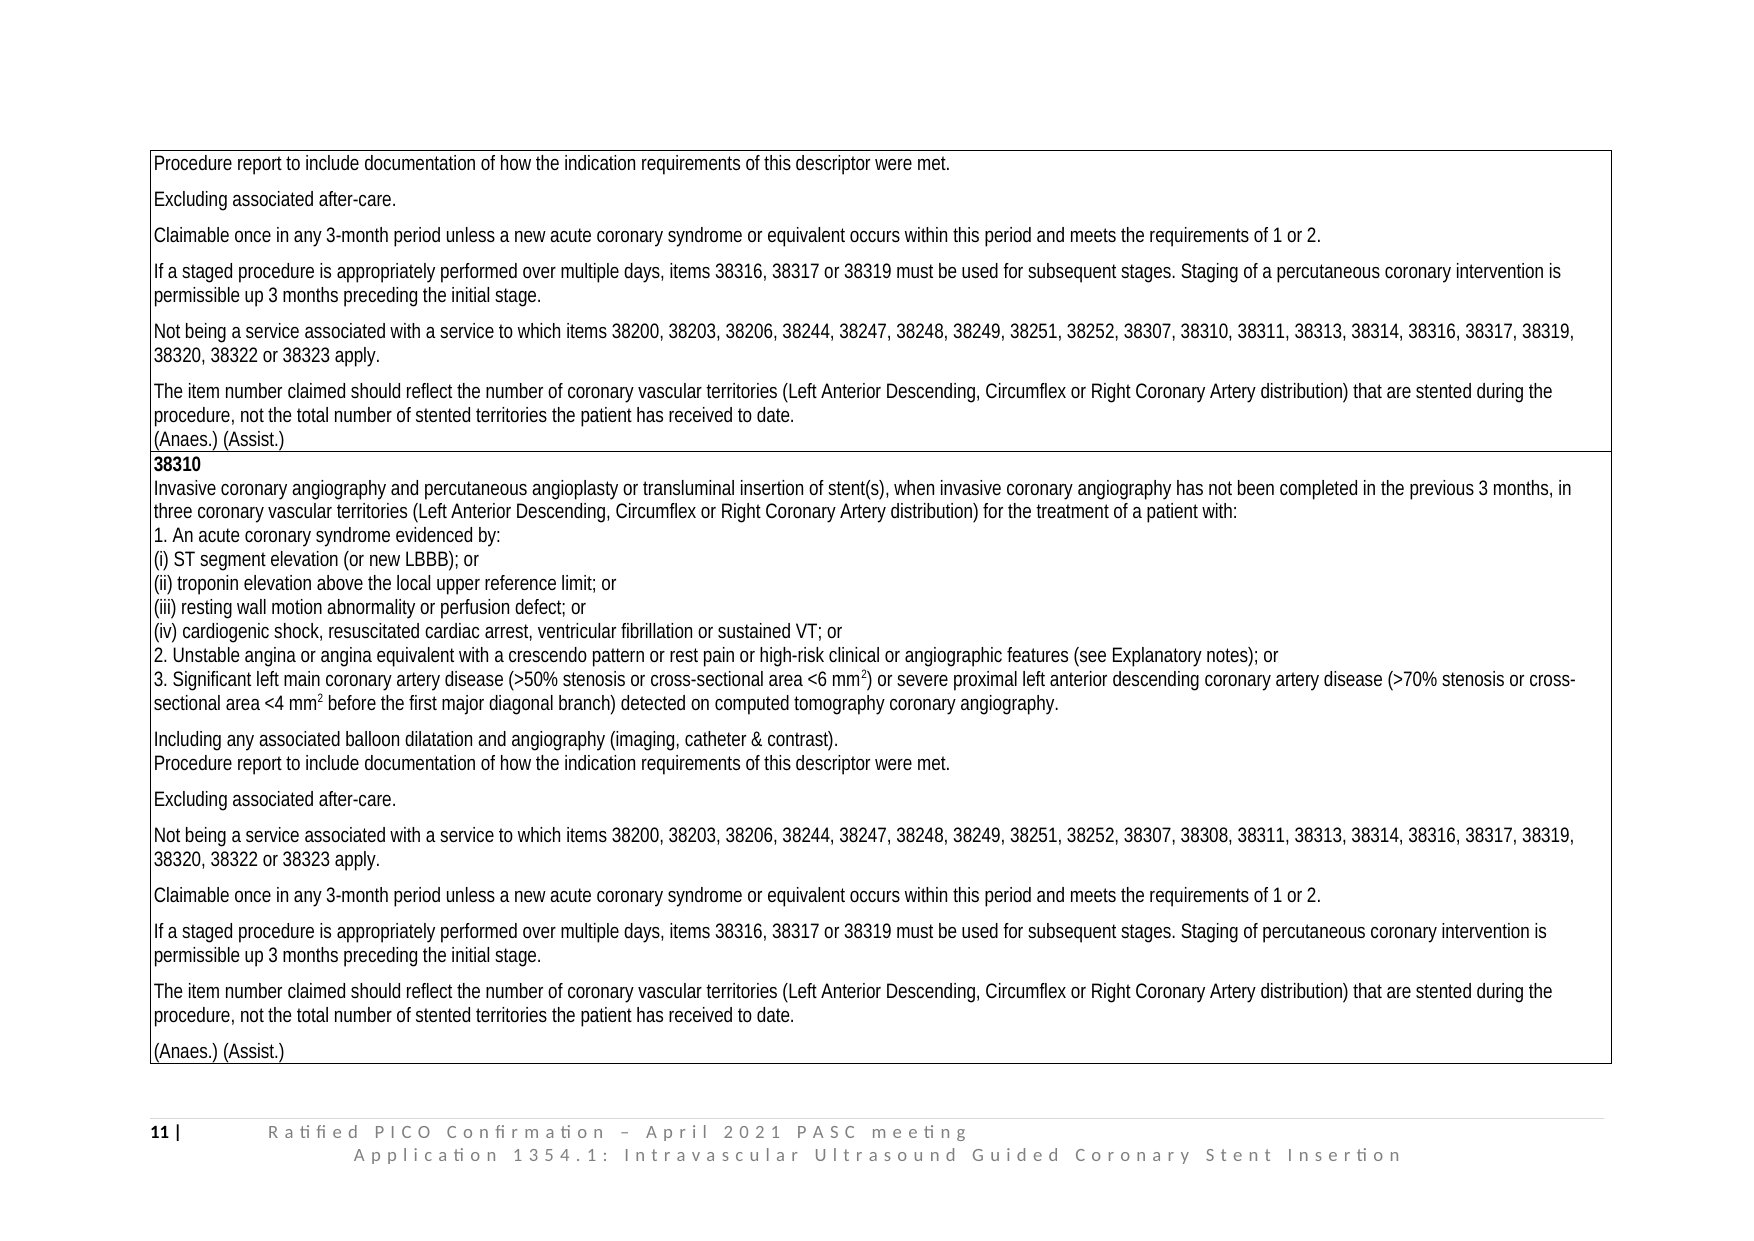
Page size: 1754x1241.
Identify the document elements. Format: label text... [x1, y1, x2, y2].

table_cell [151, 151, 1611, 451]
